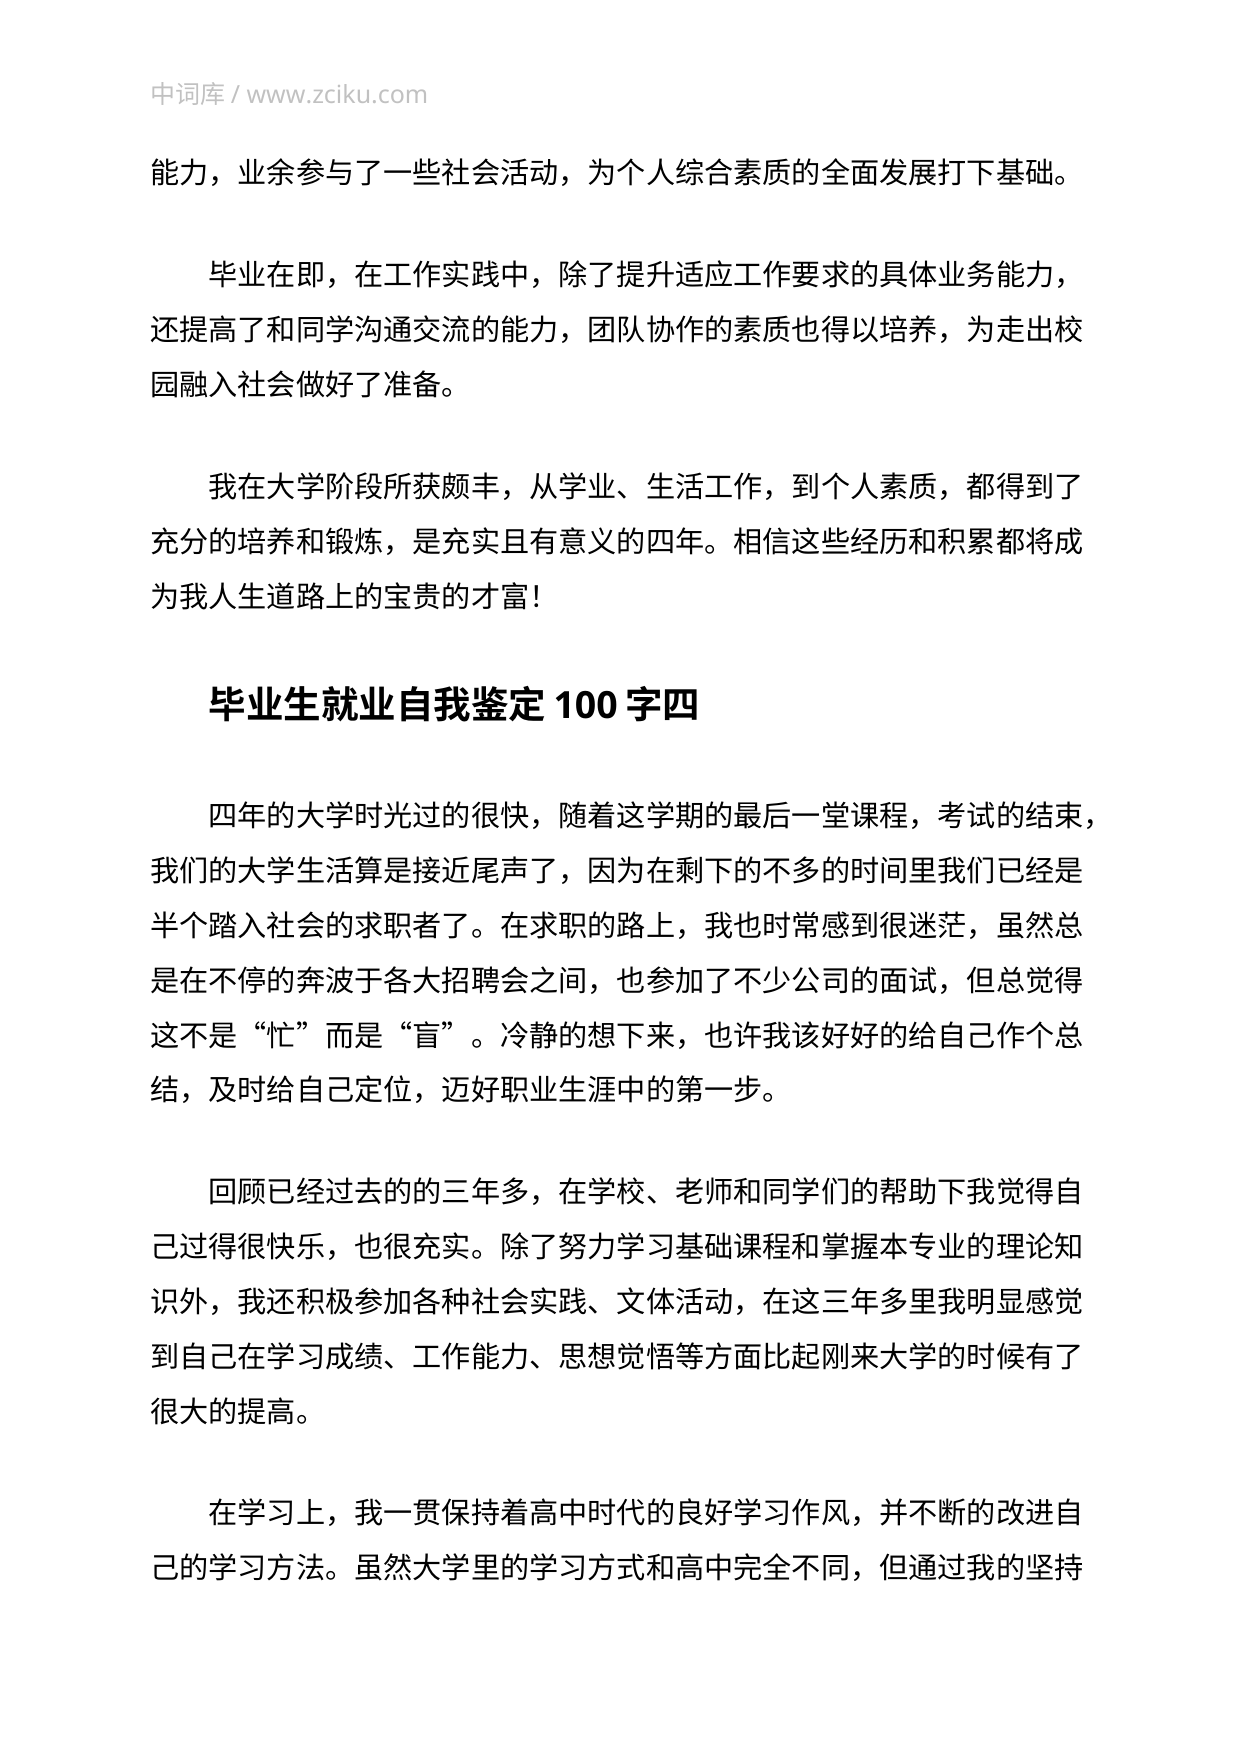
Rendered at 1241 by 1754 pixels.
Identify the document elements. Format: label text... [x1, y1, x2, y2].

text 毕业在即，在工作实践中，除了提升适应工作要求的具体业务能力，还提高了和同学沟通交流的能力，团队协作的素质也得以培养，为走出校园融入社会做好了准备。 [150, 252, 1090, 404]
text 回顾已经过去的的三年多，在学校、老师和同学们的帮助下我觉得自己过得很快乐，也很充实。除了努力学习基础课程和掌握本专业的理论知识外，我还积极参加各种社会实践、文体活动，在这三年多里我明显感觉到自己在学习成绩、工作能力、思想觉悟等方面比起刚来大学的时候有了很大的提高。 [150, 1169, 1090, 1431]
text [150, 150, 1090, 192]
text 四年的大学时光过的很快，随着这学期的最后一堂课程，考试的结束，我们的大学生活算是接近尾声了，因为在剩下的不多的时间里我们已经是半个踏入社会的求职者了。在求职的路上，我也时常感到很迷茫，虽然总是在不停的奔波于各大招聘会之间，也参加了不少公司的面试，但总觉得这不是“忙”而是“盲”。冷静的想下来，也许我该好好的给自己作个总结，及时给自己定位，迈好职业生涯中的第一步。 [150, 792, 1090, 1109]
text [150, 1490, 1090, 1587]
text 我在大学阶段所获颇丰，从学业、生活工作，到个人素质，都得到了充分的培养和锻炼，是充实且有意义的四年。相信这些经历和积累都将成为我人生道路上的宝贵的才富！ [150, 463, 1090, 615]
text 毕业生就业自我鉴定100字四 [150, 675, 1090, 729]
